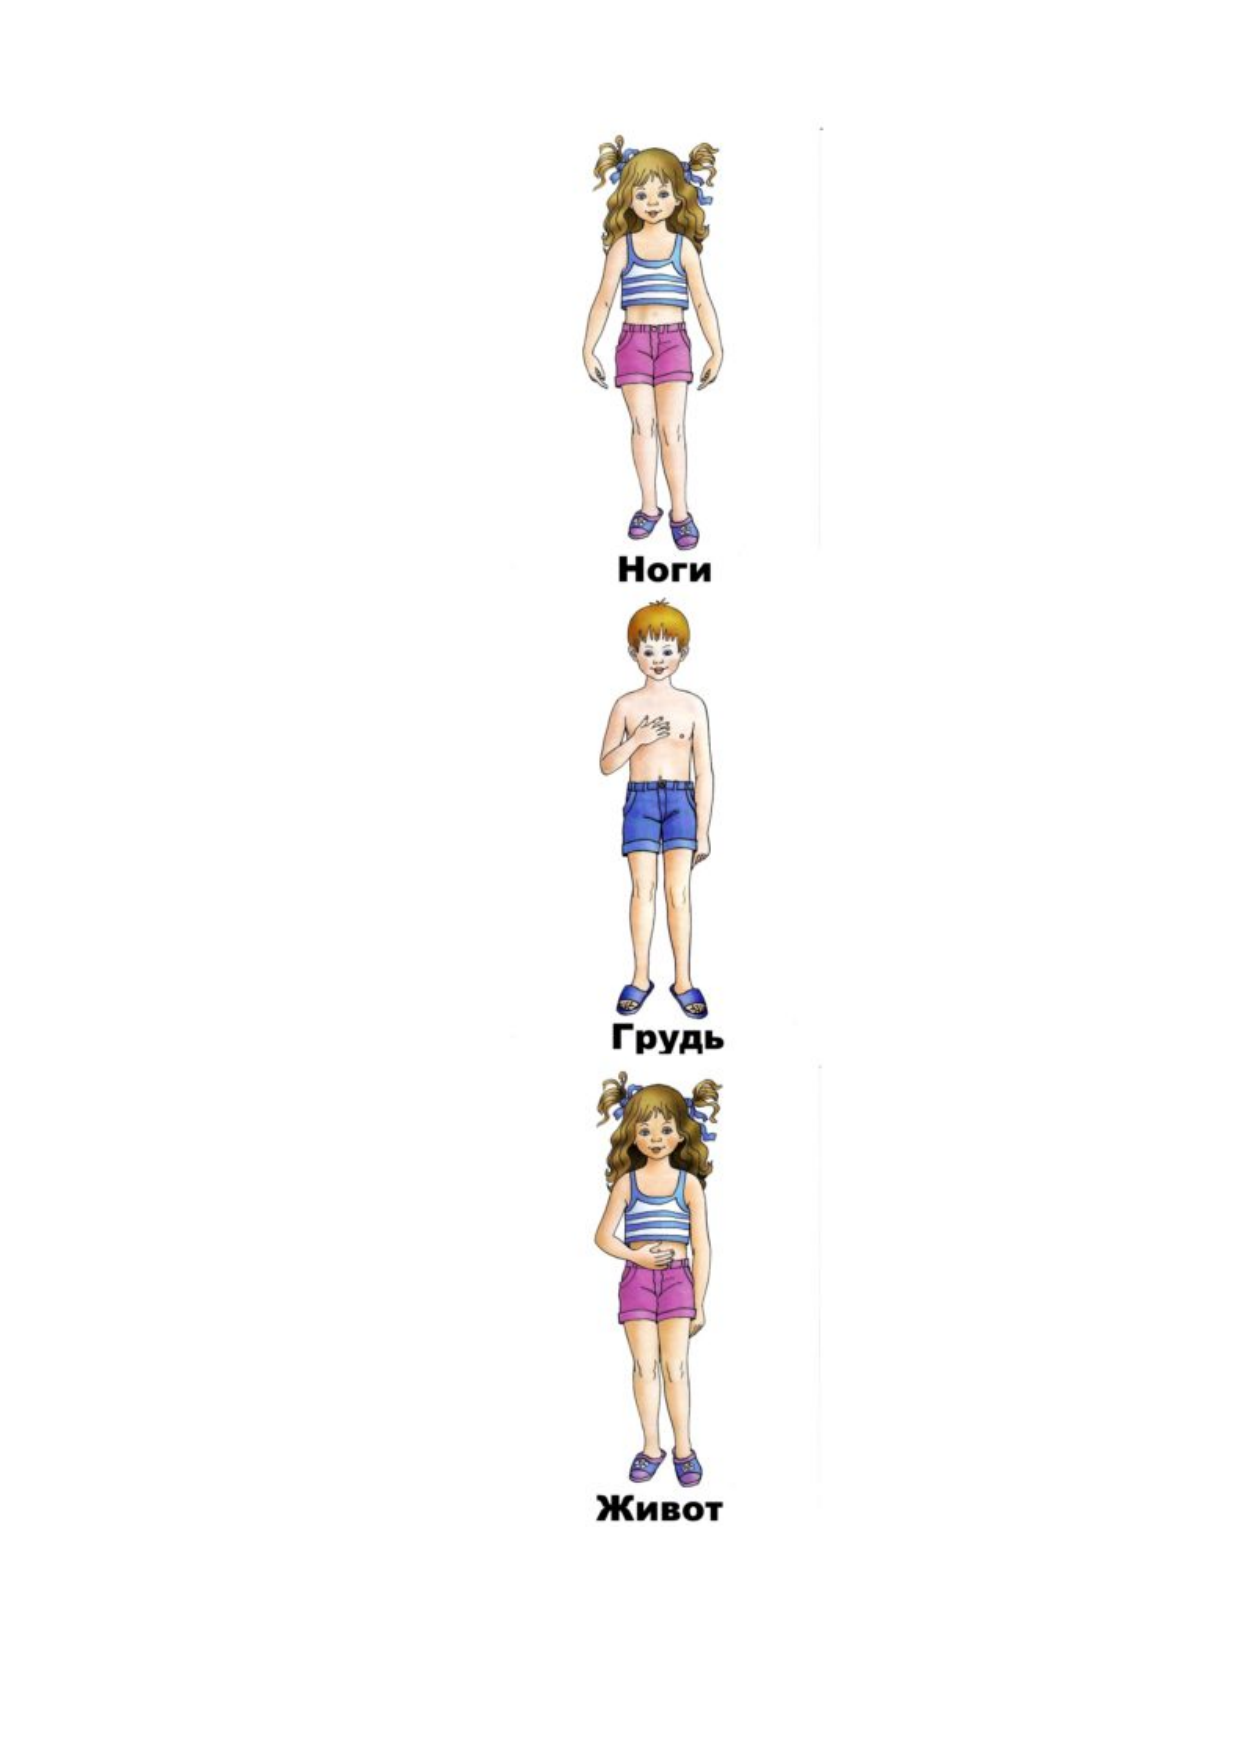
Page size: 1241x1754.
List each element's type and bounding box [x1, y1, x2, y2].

picture [498, 118, 830, 1527]
